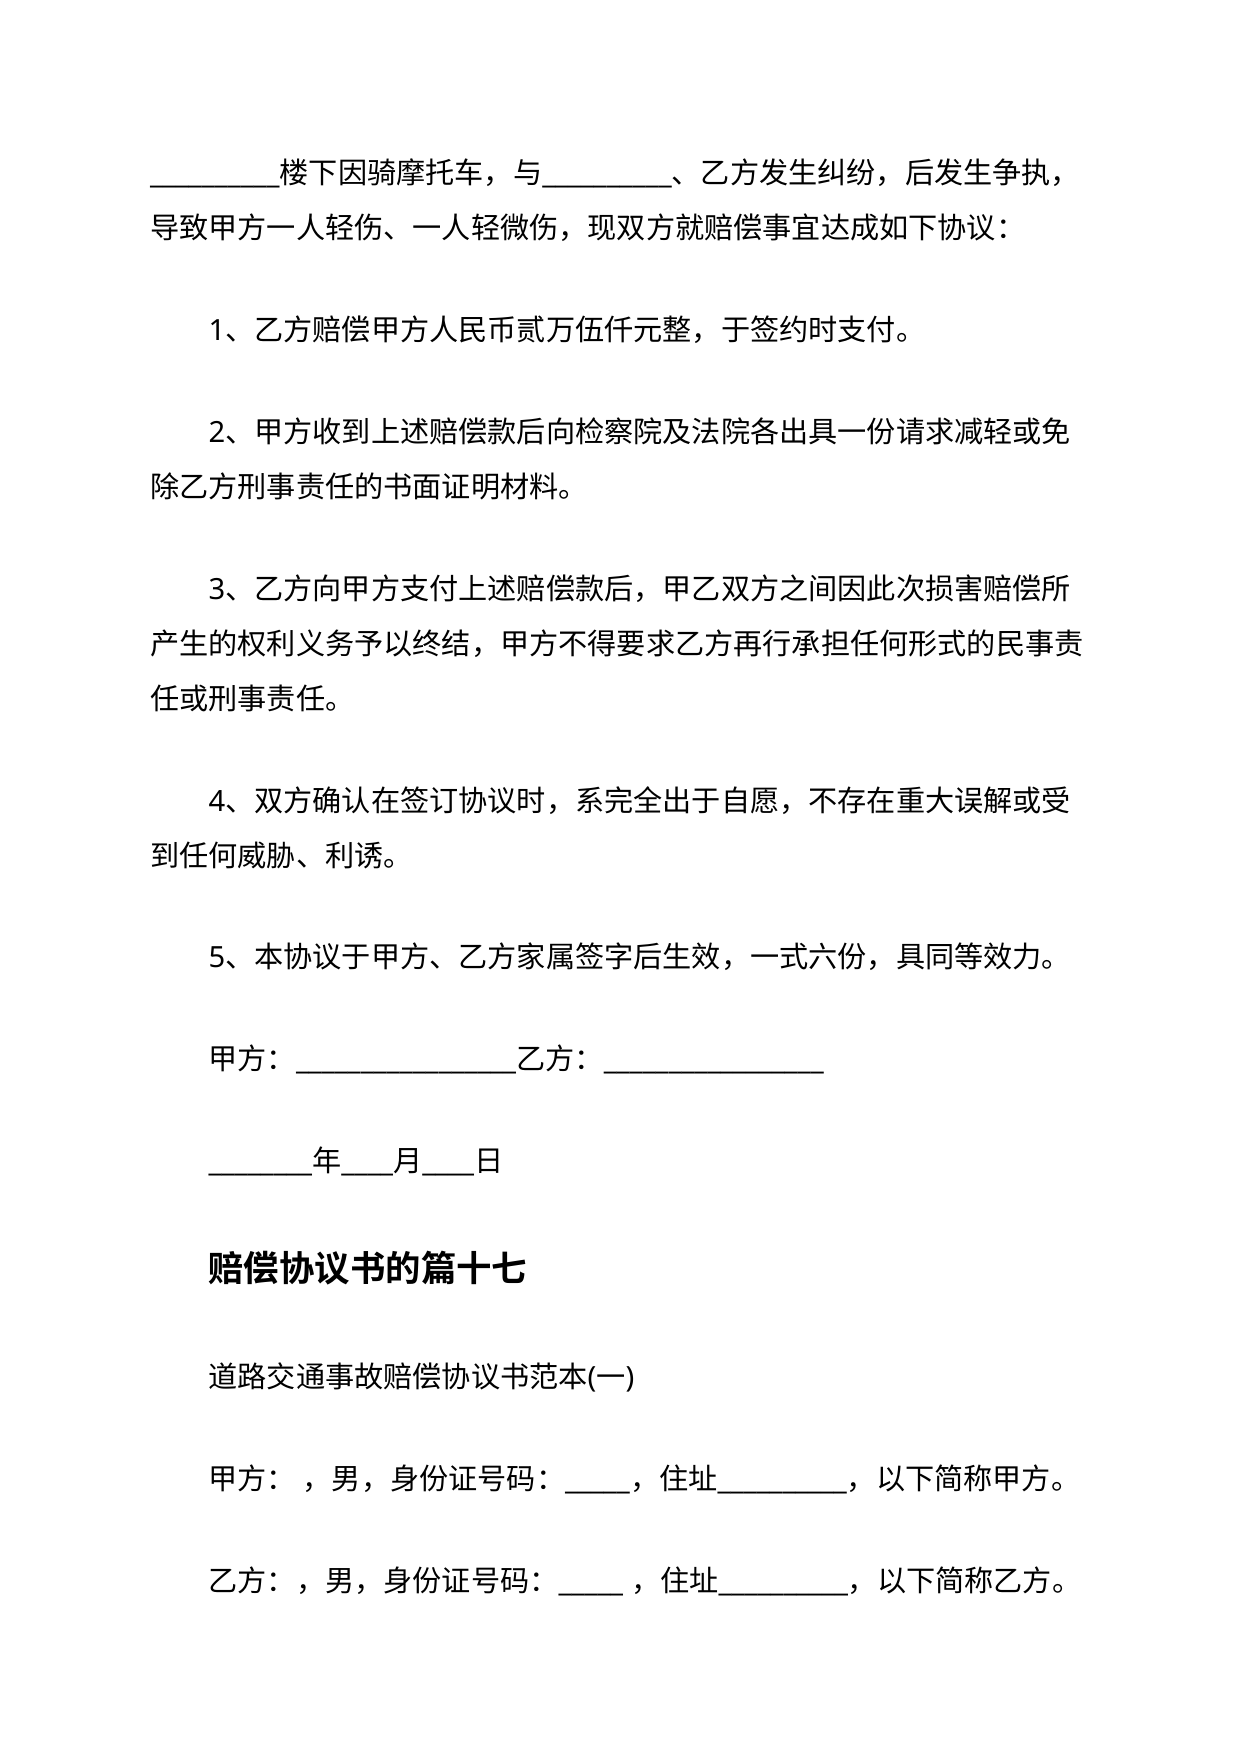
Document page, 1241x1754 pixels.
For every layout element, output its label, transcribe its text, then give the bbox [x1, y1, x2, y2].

text 1、乙方赔偿甲方人民币贰万伍仟元整，于签约时支付。 [150, 307, 1090, 349]
text 赔偿协议书的篇十七 [150, 1240, 1090, 1291]
text 3、乙方向甲方支付上述赔偿款后，甲乙双方之间因此次损害赔偿所产生的权利义务予以终结，甲方不得要求乙方再行承担任何形式的民事责任或刑事责任。 [150, 566, 1090, 718]
text ________年____月____日 [150, 1138, 1090, 1180]
text 甲方： ，男，身份证号码：_____，住址__________，以下简称甲方。 [150, 1455, 1090, 1498]
text 2、甲方收到上述赔偿款后向检察院及法院各出具一份请求减轻或免除乙方刑事责任的书面证明材料。 [150, 409, 1090, 506]
text 5、本协议于甲方、乙方家属签字后生效，一式六份，具同等效力。 [150, 934, 1090, 976]
text 甲方：_________________乙方：_________________ [150, 1036, 1090, 1078]
text 4、双方确认在签订协议时，系完全出于自愿，不存在重大误解或受到任何威胁、利诱。 [150, 777, 1090, 874]
text 乙方：，男，身份证号码：_____ ，住址__________，以下简称乙方。 [150, 1557, 1090, 1600]
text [150, 150, 1090, 247]
text 道路交通事故赔偿协议书范本(一) [150, 1353, 1090, 1396]
